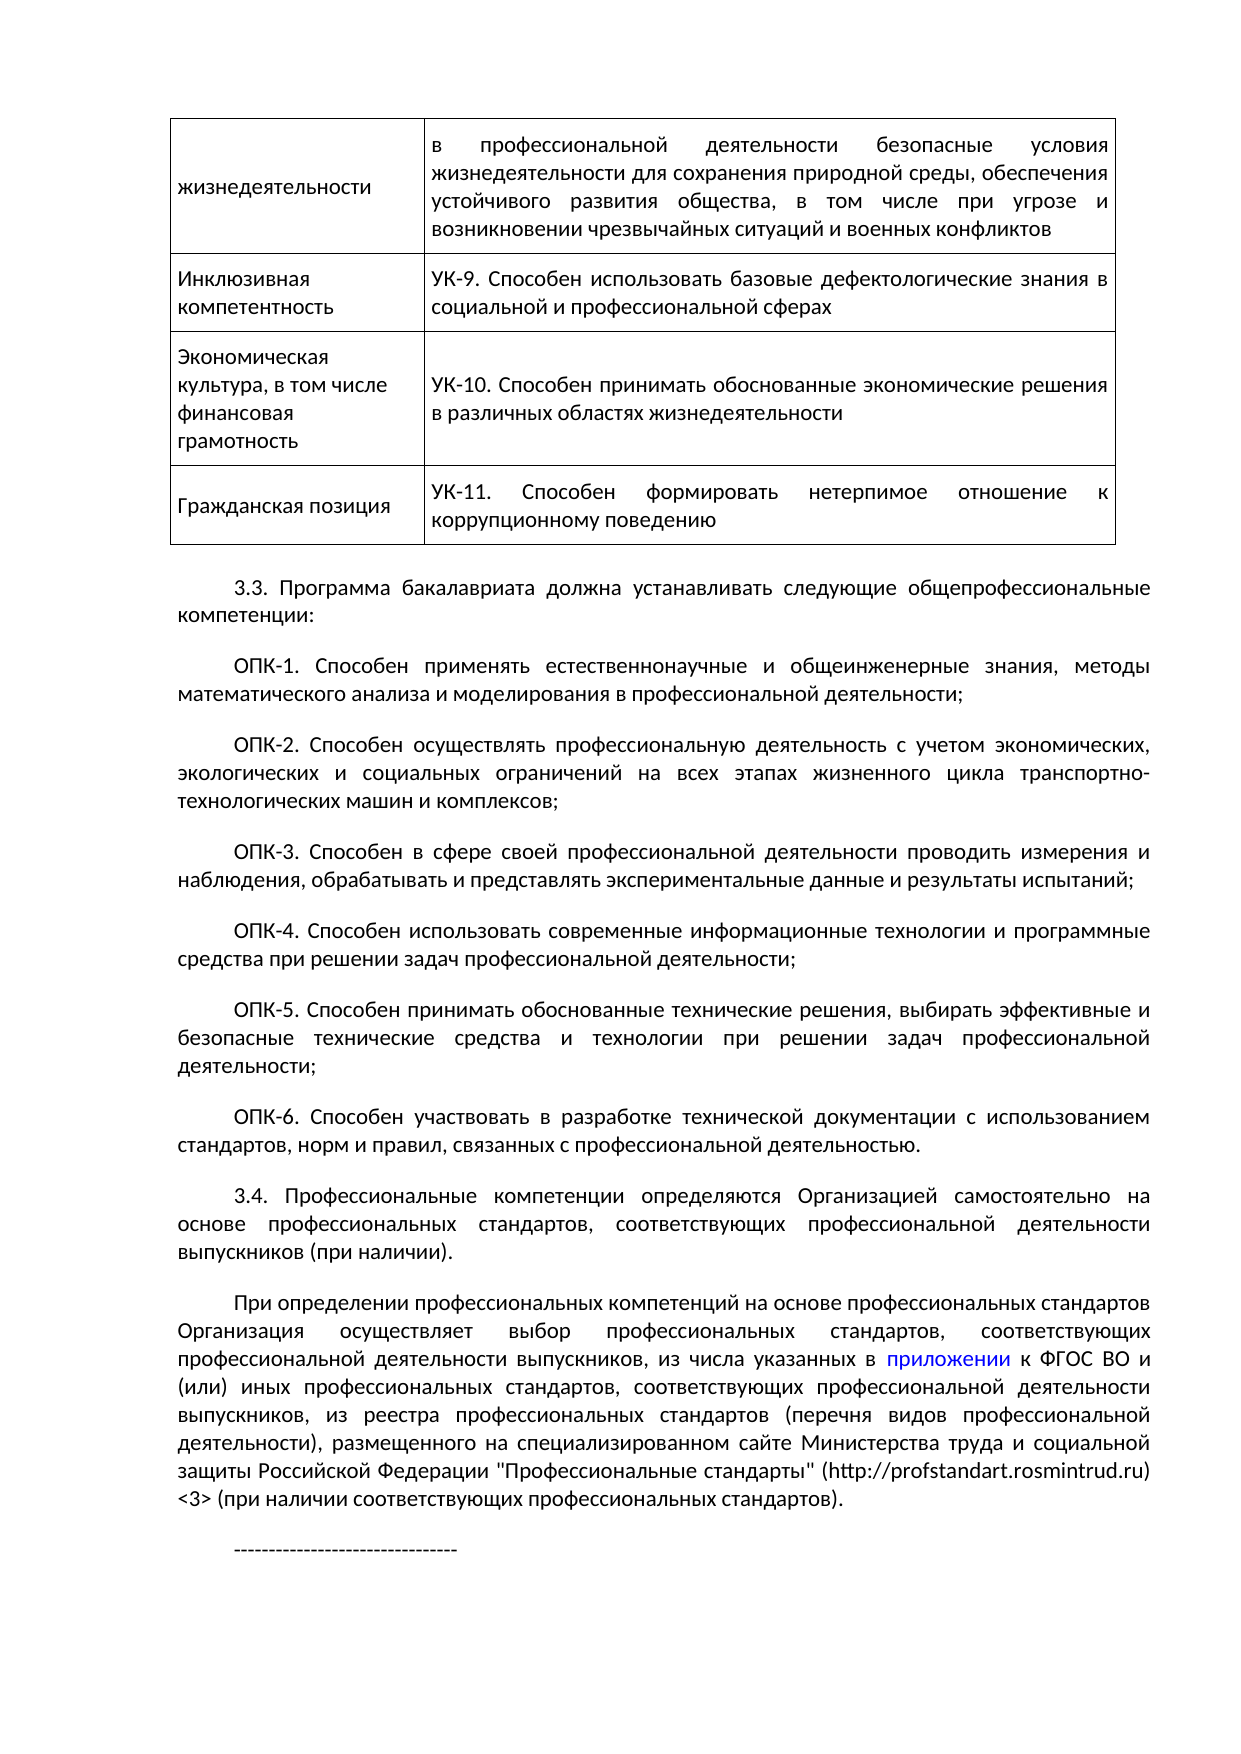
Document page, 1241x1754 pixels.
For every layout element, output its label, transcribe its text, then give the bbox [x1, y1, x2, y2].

text При определении профессиональных компетенций на основе профессиональных стандартов Организация осуществляет выбор профессиональных стандартов, соответствующих профессиональной деятельности выпускников, из числа указанных в приложении к ФГОС ВО и (или) иных профессиональных стандартов, соответствующих профессиональной деятельности выпускников, из реестра профессиональных стандартов (перечня видов профессиональной деятельности), размещенного на специализированном сайте Министерства труда и социальной защиты Российской Федерации "Профессиональные стандарты" (http://profstandart.rosmintrud.ru) <3> (при наличии соответствующих профессиональных стандартов). [177, 1288, 1152, 1512]
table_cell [425, 119, 1115, 252]
text ОПК-5. Способен принимать обоснованные технические решения, выбирать эффективные и безопасные технические средства и технологии при решении задач профессиональной деятельности; [177, 995, 1152, 1079]
table_cell УК-10. Способен принимать обоснованные экономические решения в различных областях жизнедеятельности [425, 332, 1115, 465]
table_cell УК-9. Способен использовать базовые дефектологические знания в социальной и профессиональной сферах [425, 254, 1115, 331]
text ОПК-4. Способен использовать современные информационные технологии и программные средства при решении задач профессиональной деятельности; [177, 916, 1152, 972]
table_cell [171, 119, 424, 252]
text ОПК-6. Способен участвовать в разработке технической документации с использованием стандартов, норм и правил, связанных с профессиональной деятельностью. [177, 1102, 1152, 1158]
text -------------------------------- [177, 1535, 1152, 1563]
text ОПК-1. Способен применять естественнонаучные и общеинженерные знания, методы математического анализа и моделирования в профессиональной деятельности; [177, 652, 1152, 708]
text 3.4. Профессиональные компетенции определяются Организацией самостоятельно на основе профессиональных стандартов, соответствующих профессиональной деятельности выпускников (при наличии). [177, 1181, 1152, 1265]
text ОПК-3. Способен в сфере своей профессиональной деятельности проводить измерения и наблюдения, обрабатывать и представлять экспериментальные данные и результаты испытаний; [177, 837, 1152, 893]
text ОПК-2. Способен осуществлять профессиональную деятельность с учетом экономических, экологических и социальных ограничений на всех этапах жизненного цикла транспортно-технологических машин и комплексов; [177, 731, 1152, 814]
table_cell Экономическая культура, в том числе финансовая грамотность [171, 332, 424, 465]
table_cell Инклюзивная компетентность [171, 254, 424, 331]
table_cell Гражданская позиция [171, 466, 424, 543]
table_cell УК-11. Способен формировать нетерпимое отношение к коррупционному поведению [425, 466, 1115, 543]
text 3.3. Программа бакалавриата должна устанавливать следующие общепрофессиональные компетенции: [177, 573, 1152, 629]
